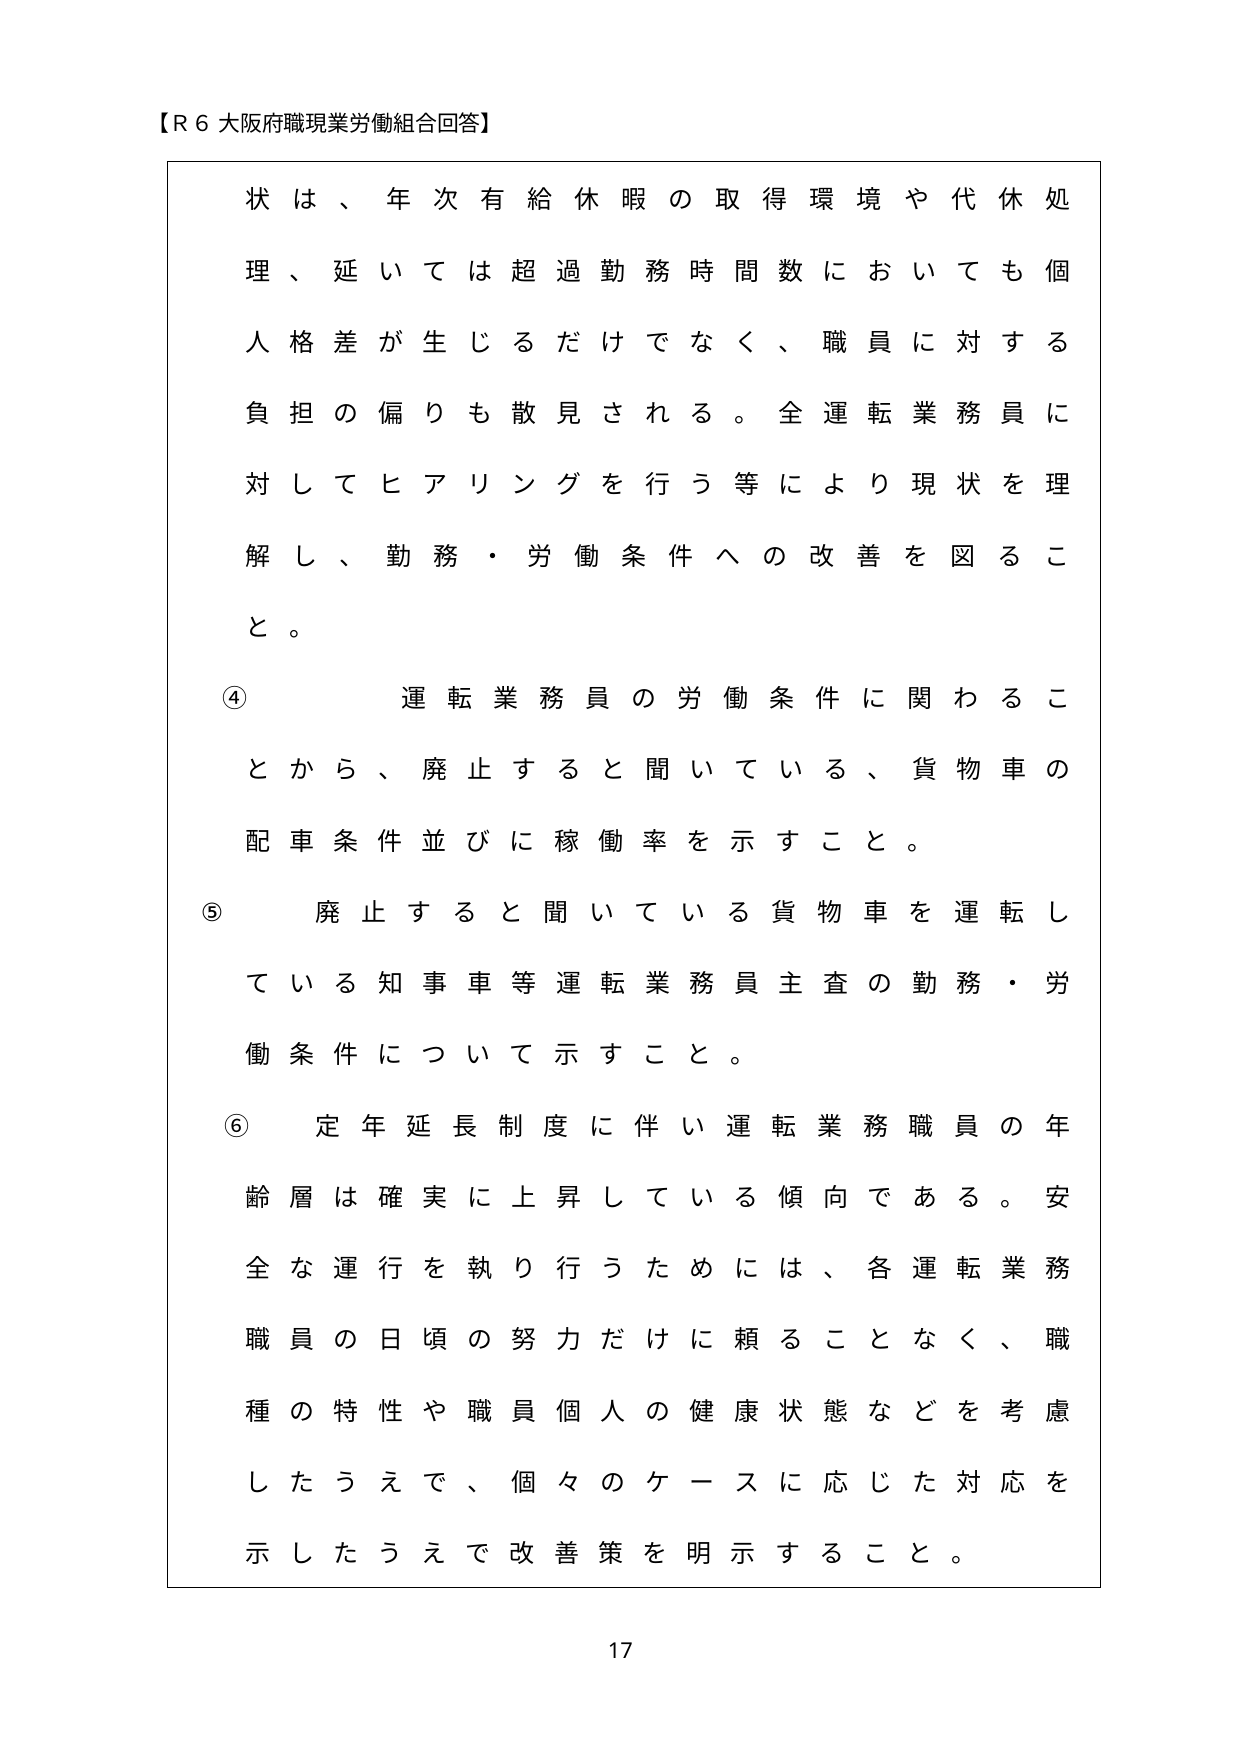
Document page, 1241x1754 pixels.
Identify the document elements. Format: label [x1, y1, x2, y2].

table_header [168, 162, 1100, 1587]
